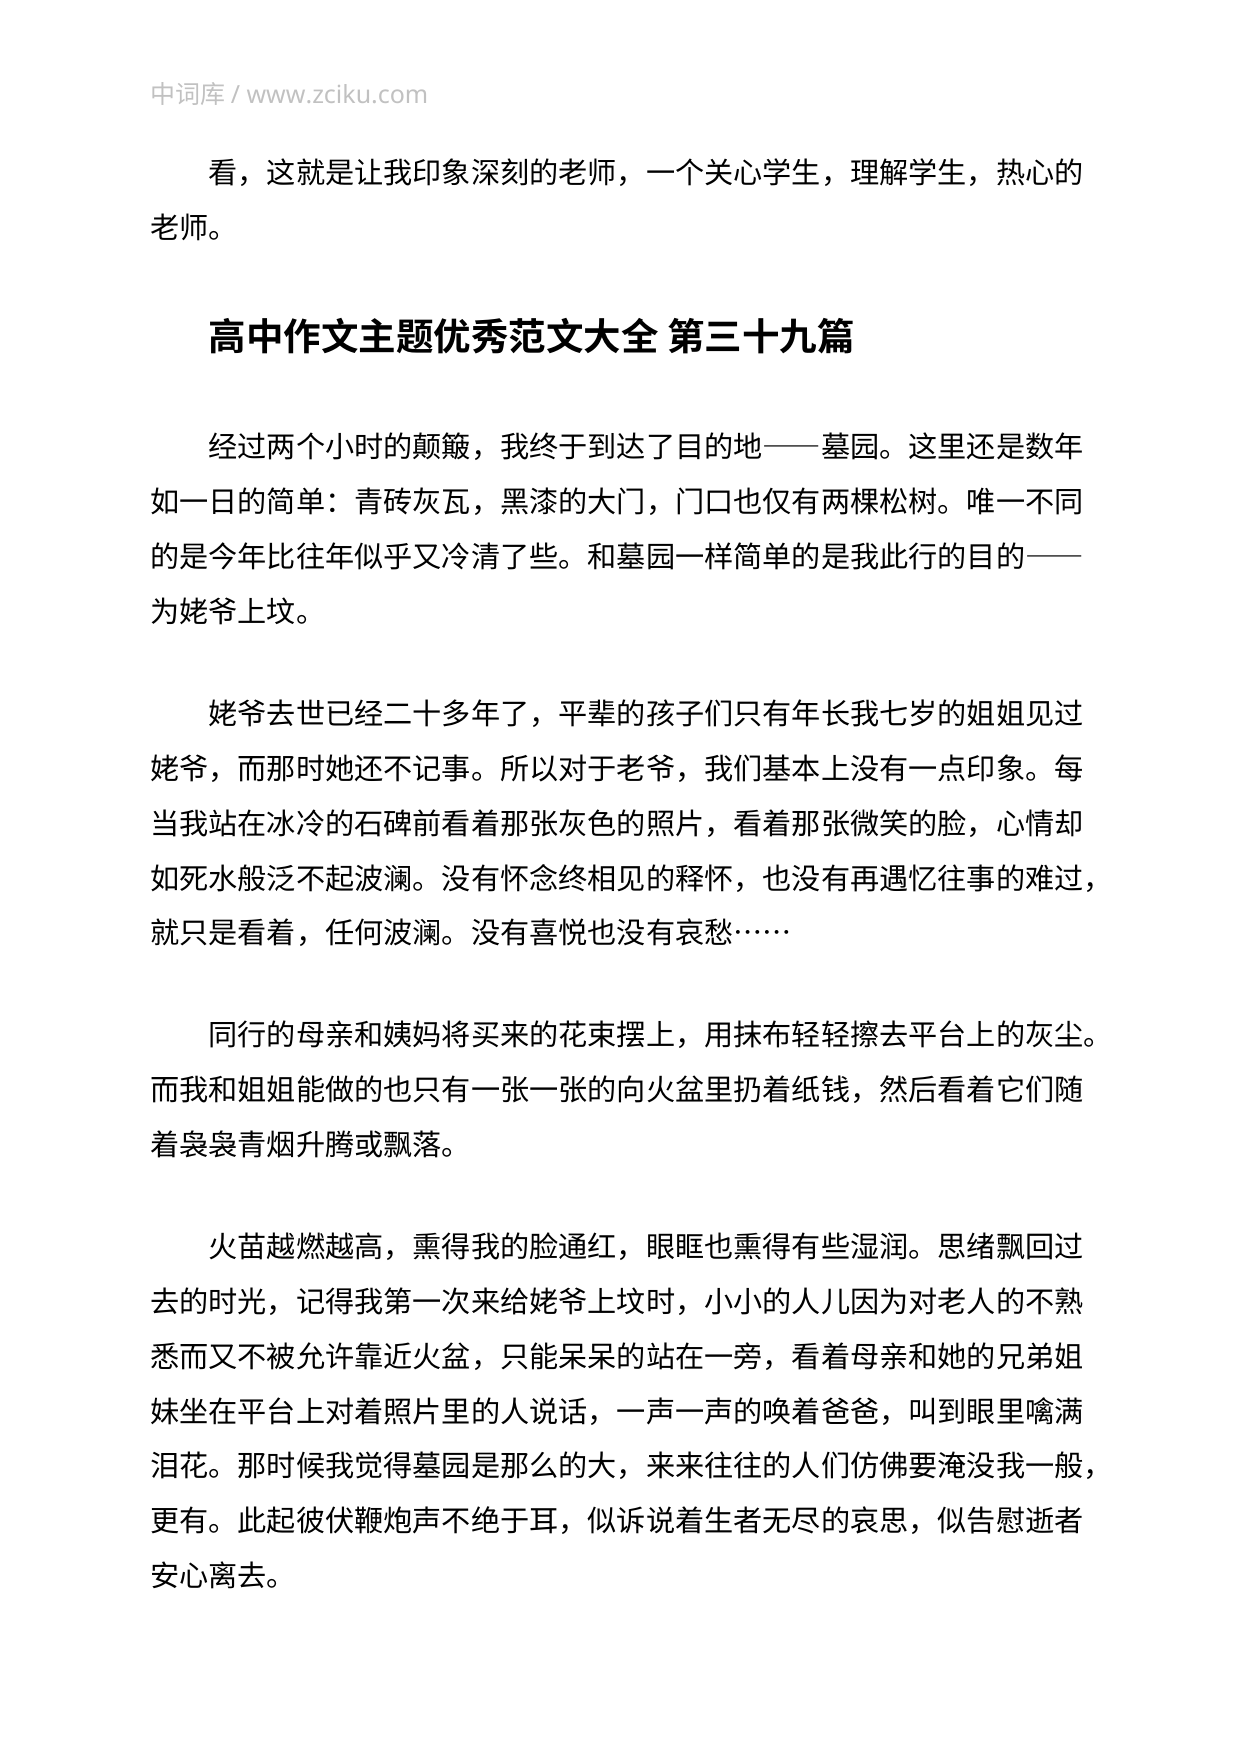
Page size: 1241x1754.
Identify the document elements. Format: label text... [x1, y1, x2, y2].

text 高中作文主题优秀范文大全 第三十九篇 [150, 307, 1090, 361]
text 经过两个小时的颠簸，我终于到达了目的地——墓园。这里还是数年如一日的简单：青砖灰瓦，黑漆的大门，门口也仅有两棵松树。唯一不同的是今年比往年似乎又冷清了些。和墓园一样简单的是我此行的目的——为姥爷上坟。 [150, 424, 1090, 631]
text 姥爷去世已经二十多年了，平辈的孩子们只有年长我七岁的姐姐见过姥爷，而那时她还不记事。所以对于老爷，我们基本上没有一点印象。每当我站在冰冷的石碑前看着那张灰色的照片，看着那张微笑的脸，心情却如死水般泛不起波澜。没有怀念终相见的释怀，也没有再遇忆往事的难过，就只是看着，任何波澜。没有喜悦也没有哀愁…… [150, 691, 1090, 952]
text 火苗越燃越高，熏得我的脸通红，眼眶也熏得有些湿润。思绪飘回过去的时光，记得我第一次来给姥爷上坟时，小小的人儿因为对老人的不熟悉而又不被允许靠近火盆，只能呆呆的站在一旁，看着母亲和她的兄弟姐妹坐在平台上对着照片里的人说话，一声一声的唤着爸爸，叫到眼里噙满泪花。那时候我觉得墓园是那么的大，来来往往的人们仿佛要淹没我一般，更有。此起彼伏鞭炮声不绝于耳，似诉说着生者无尽的哀思，似告慰逝者安心离去。 [150, 1223, 1090, 1595]
text 看，这就是让我印象深刻的老师，一个关心学生，理解学生，热心的老师。 [150, 150, 1090, 247]
text 同行的母亲和姨妈将买来的花束摆上，用抹布轻轻擦去平台上的灰尘。而我和姐姐能做的也只有一张一张的向火盆里扔着纸钱，然后看着它们随着袅袅青烟升腾或飘落。 [150, 1012, 1090, 1164]
